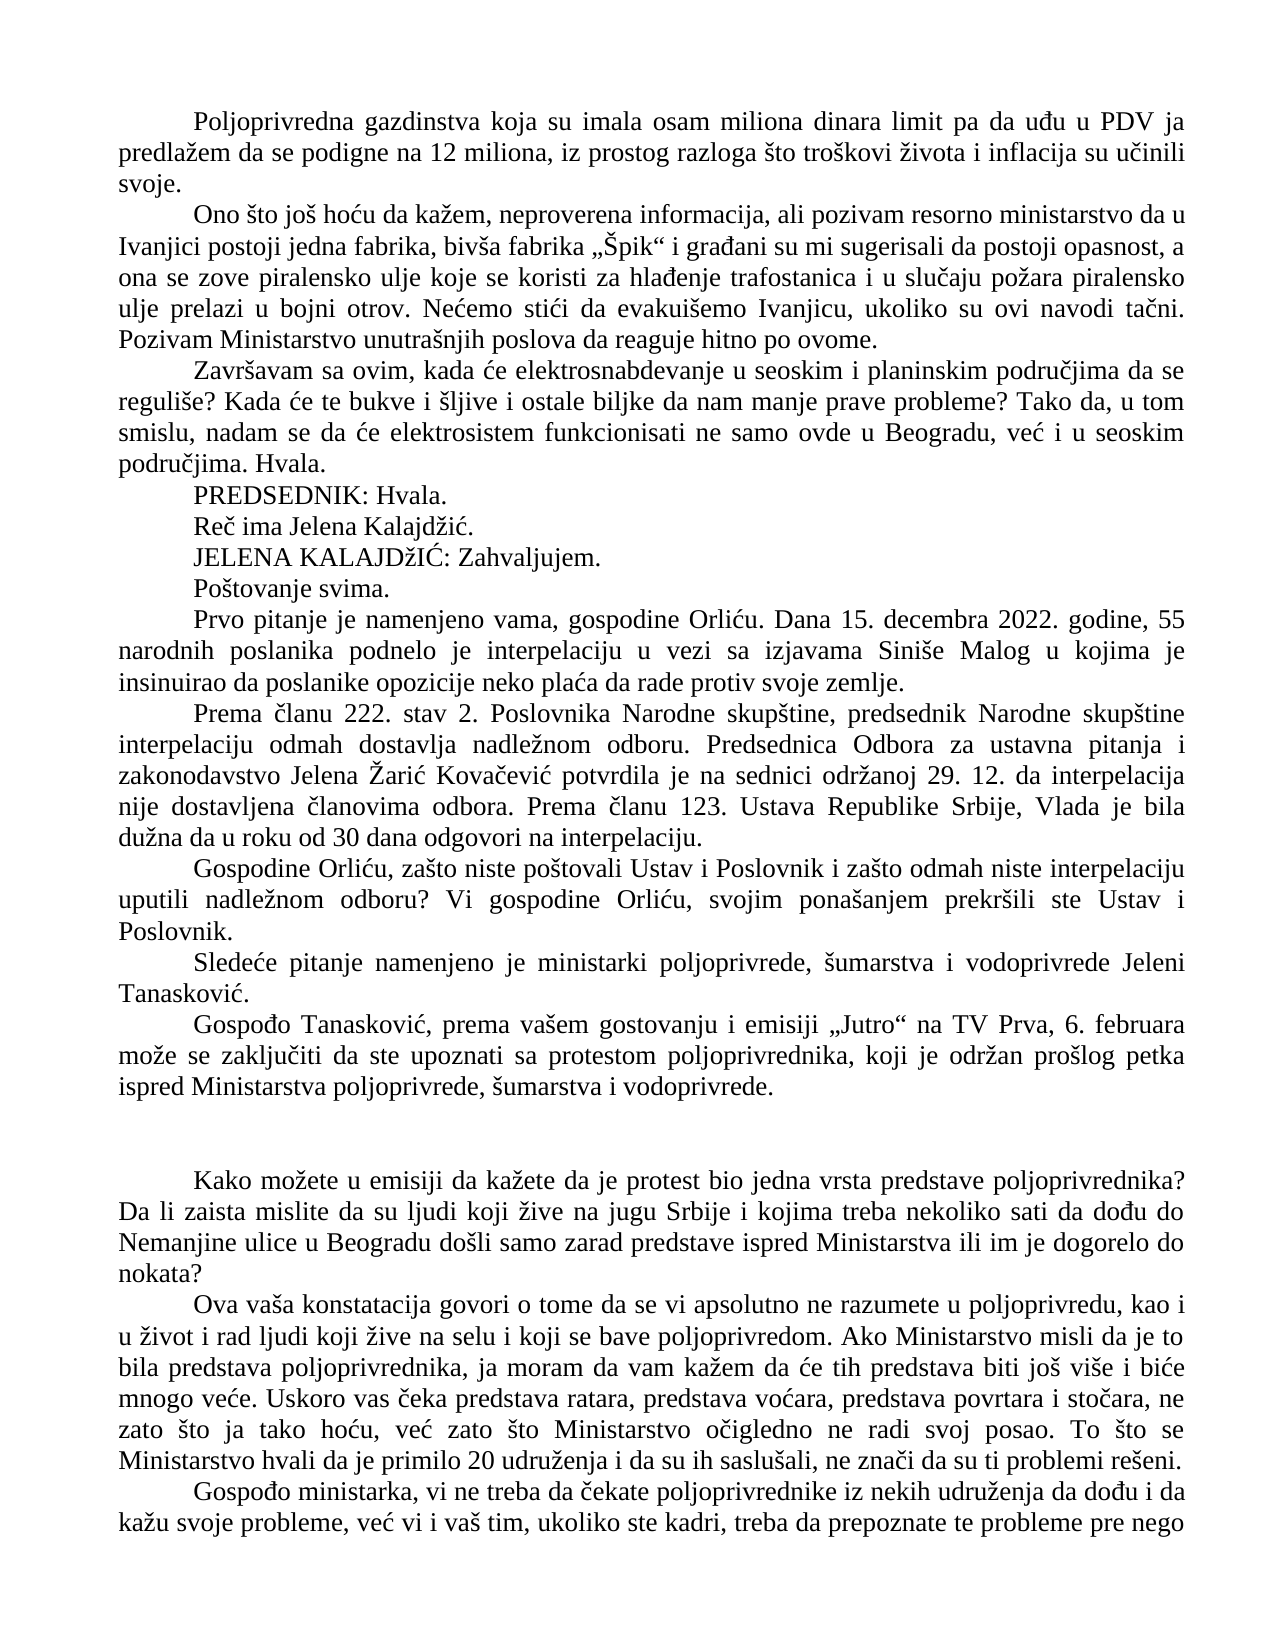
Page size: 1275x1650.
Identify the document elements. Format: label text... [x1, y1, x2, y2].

text Ova vaša konstatacija govori o tome da se vi apsolutno ne razumete u poljoprivredu, kao i u život i rad ljudi koji žive na selu i koji se bave poljoprivredom. Ako Ministarstvo misli da je to bila predstava poljoprivrednika, ja moram da vam kažem da će tih predstava biti još više i biće mnogo veće. Uskoro vas čeka predstava ratara, predstava voćara, predstava povrtara i stočara, ne zato što ja tako hoću, već zato što Ministarstvo očigledno ne radi svoj posao. To što se Ministarstvo hvali da je primilo 20 udruženja i da su ih saslušali, ne znači da su ti problemi rešeni. [118, 1288, 1186, 1475]
text Ono što još hoću da kažem, neproverena informacija, ali pozivam resorno ministarstvo da u Ivanjici postoji jedna fabrika, bivša fabrika „Špik“ i građani su mi sugerisali da postoji opasnost, a ona se zove piralensko ulje koje se koristi za hlađenje trafostanica i u slučaju požara piralensko ulje prelazi u bojni otrov. Nećemo stići da evakuišemo Ivanjicu, ukoliko su ovi navodi tačni. Pozivam Ministarstvo unutrašnjih poslova da reaguje hitno po ovome. [118, 198, 1186, 354]
text PREDSEDNIK: Hvala. [118, 479, 1186, 510]
text JELENA KALAJDžIĆ: Zahvaljujem. [118, 541, 1186, 572]
text Prema članu 222. stav 2. Poslovnika Narodne skupštine, predsednik Narodne skupštine interpelaciju odmah dostavlja nadležnom odboru. Predsednica Odbora za ustavna pitanja i zakonodavstvo Jelena Žarić Kovačević potvrdila je na sednici održanoj 29. 12. da interpelacija nije dostavljena članovima odbora. Prema članu 123. Ustava Republike Srbije, Vlada je bila dužna da u roku od 30 dana odgovori na interpelaciju. [118, 697, 1186, 852]
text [118, 1475, 1186, 1538]
text Sledeće pitanje namenjeno je ministarki poljoprivrede, šumarstva i vodoprivrede Jeleni Tanasković. [118, 946, 1186, 1008]
text Poštovanje svima. [118, 572, 1186, 603]
text Završavam sa ovim, kada će elektrosnabdevanje u seoskim i planinskim područjima da se reguliše? Kada će te bukve i šljive i ostale biljke da nam manje prave probleme? Tako da, u tom smislu, nadam se da će elektrosistem funkcionisati ne samo ovde u Beogradu, već i u seoskim područjima. Hvala. [118, 354, 1186, 479]
text Gospođo Tanasković, prema vašem gostovanju i emisiji „Jutro“ na TV Prva, 6. februara može se zaključiti da ste upoznati sa protestom poljoprivrednika, koji je održan prošlog petka ispred Ministarstva poljoprivrede, šumarstva i vodoprivrede. [118, 1008, 1186, 1102]
text Poljoprivredna gazdinstva koja su imala osam miliona dinara limit pa da uđu u PDV ja predlažem da se podigne na 12 miliona, iz prostog razloga što troškovi života i inflacija su učinili svoje. [118, 105, 1186, 198]
text Gospodine Orliću, zašto niste poštovali Ustav i Poslovnik i zašto odmah niste interpelaciju uputili nadležnom odboru? Vi gospodine Orliću, svojim ponašanjem prekršili ste Ustav i Poslovnik. [118, 852, 1186, 946]
text Kako možete u emisiji da kažete da je protest bio jedna vrsta predstave poljoprivrednika? Da li zaista mislite da su ljudi koji žive na jugu Srbije i kojima treba nekoliko sati da dođu do Nemanjine ulice u Beogradu došli samo zarad predstave ispred Ministarstva ili im je dogorelo do nokata? [118, 1164, 1186, 1288]
text Prvo pitanje je namenjeno vama, gospodine Orliću. Dana 15. decembra 2022. godine, 55 narodnih poslanika podnelo je interpelaciju u vezi sa izjavama Siniše Malog u kojima je insinuirao da poslanike opozicije neko plaća da rade protiv svoje zemlje. [118, 603, 1186, 697]
text Reč ima Jelena Kalajdžić. [118, 510, 1186, 541]
